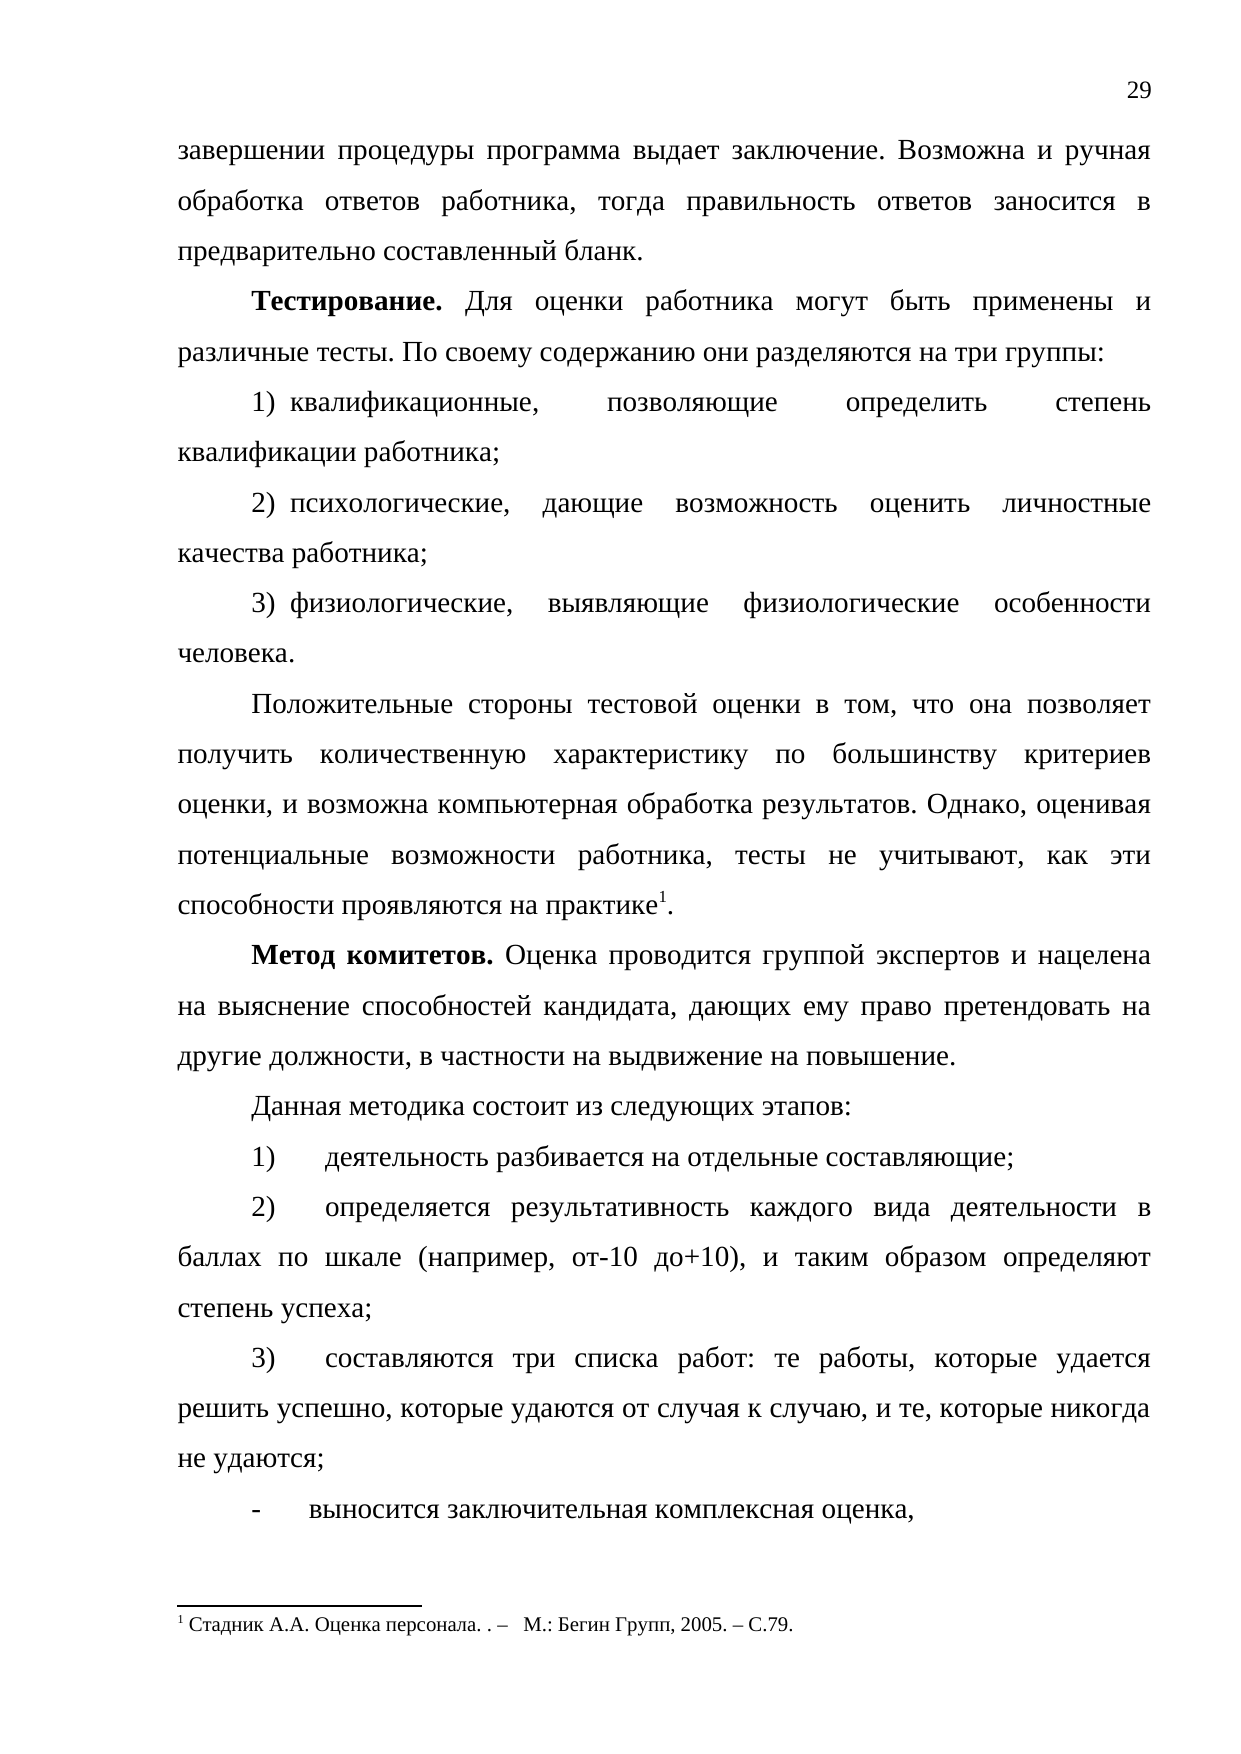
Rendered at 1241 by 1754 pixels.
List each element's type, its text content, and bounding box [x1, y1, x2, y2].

text Метод комитетов. Оценка проводится группой экспертов и нацелена на выяснение способностей кандидата, дающих ему право претендовать на другие должности, в частности на выдвижение на повышение. [177, 937, 1152, 1072]
list физиологические, выявляющие физиологические особенности человека. [177, 585, 1152, 669]
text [177, 132, 1152, 267]
list квалификационные, позволяющие определить степень квалификации работника; [177, 384, 1152, 468]
list выносится заключительная комплексная оценка, [177, 1491, 1152, 1524]
text Положительные стороны тестовой оценки в том, что она позволяет получить количественную характеристику по большинству критериев оценки, и возможна компьютерная обработка результатов. Однако, оценивая потенциальные возможности работника, тесты не учитывают, как эти способности проявляются на практике. [177, 686, 1152, 921]
text Тестирование. Для оценки работника могут быть применены и различные тесты. По своему содержанию они разделяются на три группы: [177, 283, 1152, 367]
text Данная методика состоит из следующих этапов: [177, 1088, 1152, 1122]
list деятельность разбивается на отдельные составляющие; [177, 1139, 1152, 1172]
list составляются три списка работ: те работы, которые удается решить успешно, которые удаются от случая к случаю, и те, которые никогда не удаются; [177, 1340, 1152, 1474]
list психологические, дающие возможность оценить личностные качества работника; [177, 485, 1152, 568]
list определяется результативность каждого вида деятельности в баллах по шкале (например, от-10 до+10), и таким образом определяют степень успеха; [177, 1189, 1152, 1323]
